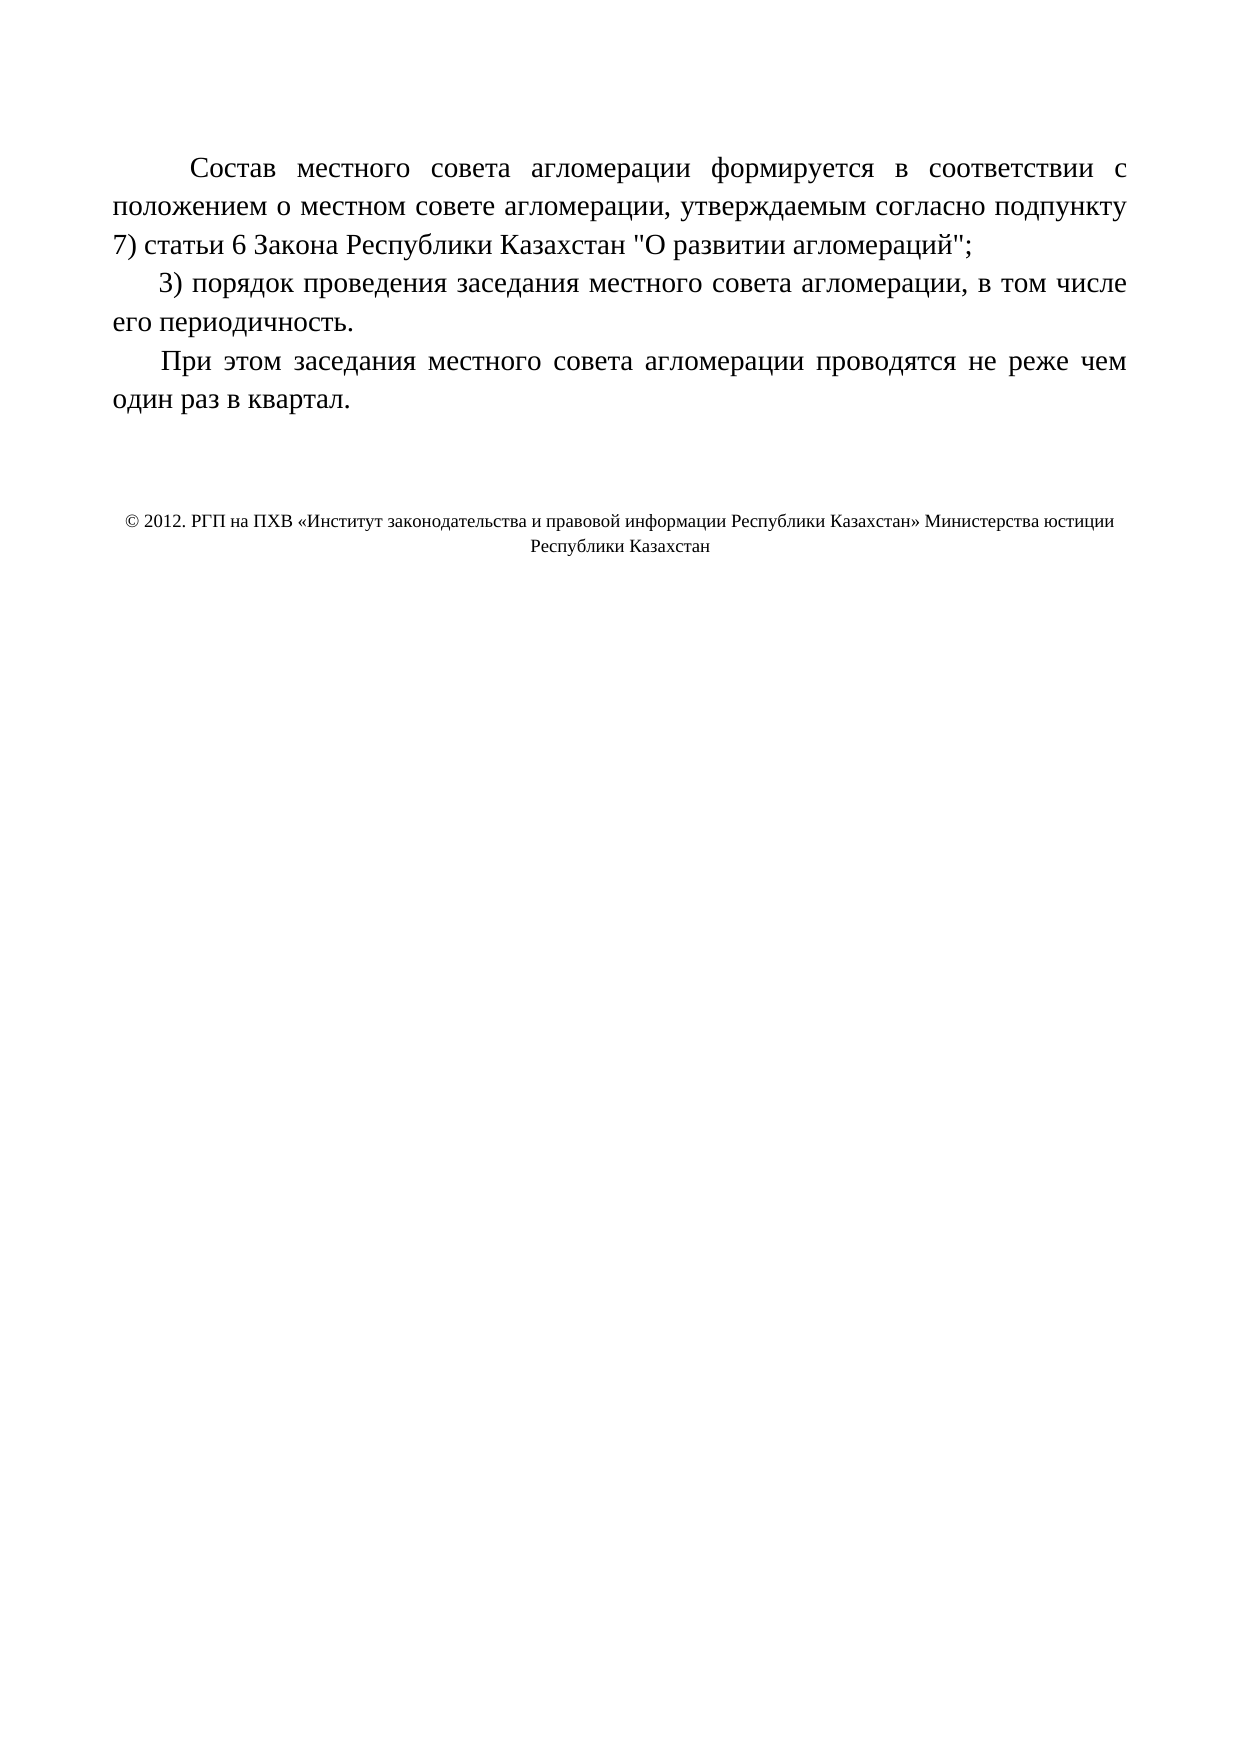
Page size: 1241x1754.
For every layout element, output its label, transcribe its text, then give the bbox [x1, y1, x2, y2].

text © 2012. РГП на ПХВ «Институт законодательства и правовой информации Республики Казахстан» Министерства юстиции Республики Казахстан [112, 510, 1128, 557]
text При этом заседания местного совета агломерации проводятся не реже чем один раз в квартал. [112, 343, 1128, 415]
text 3) порядок проведения заседания местного совета агломерации, в том числе его периодичность. [112, 266, 1128, 338]
text Состав местного совета агломерации формируется в соответствии с положением о местном совете агломерации, утверждаемым согласно подпункту 7) статьи 6 Закона Республики Казахстан "О развитии агломераций"; [112, 150, 1128, 261]
